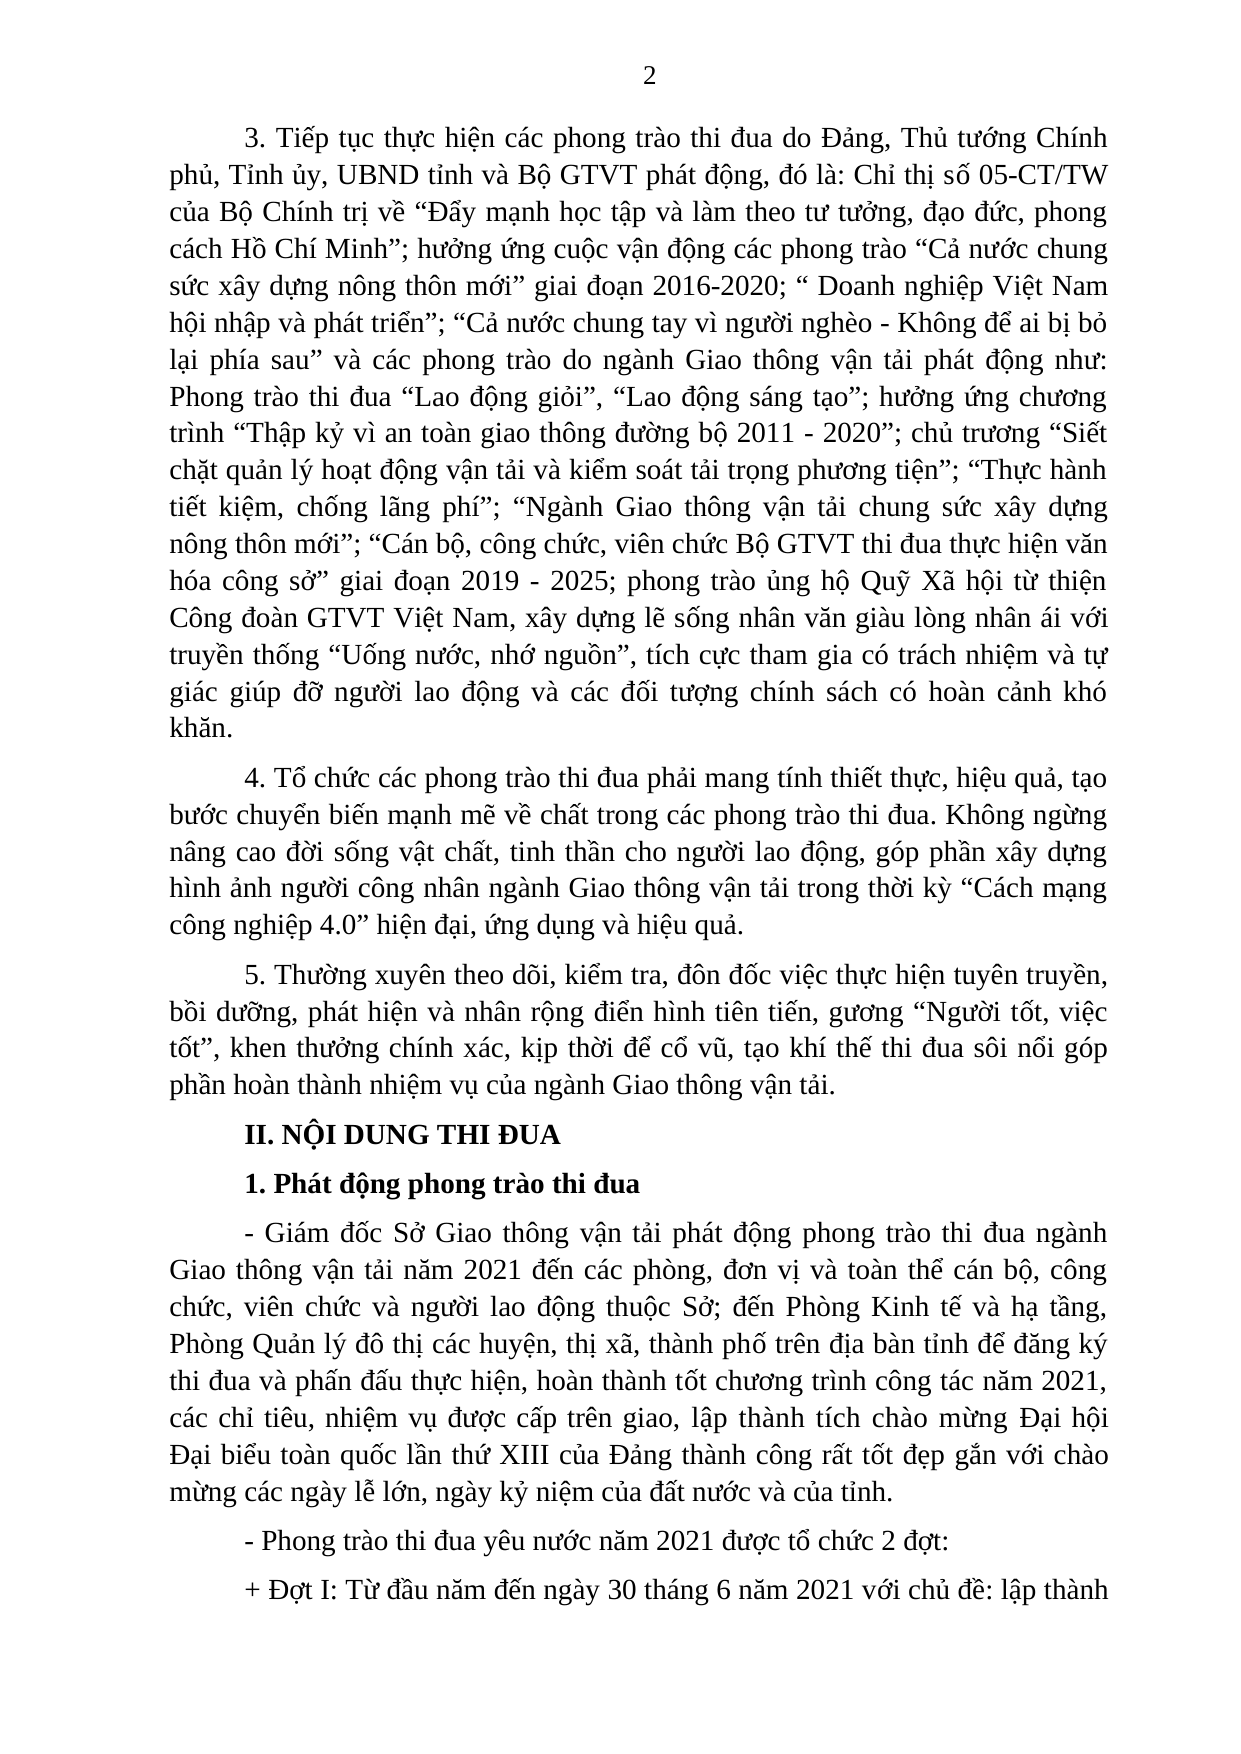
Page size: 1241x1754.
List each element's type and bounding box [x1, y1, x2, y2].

table_cell [168, 119, 1110, 1607]
